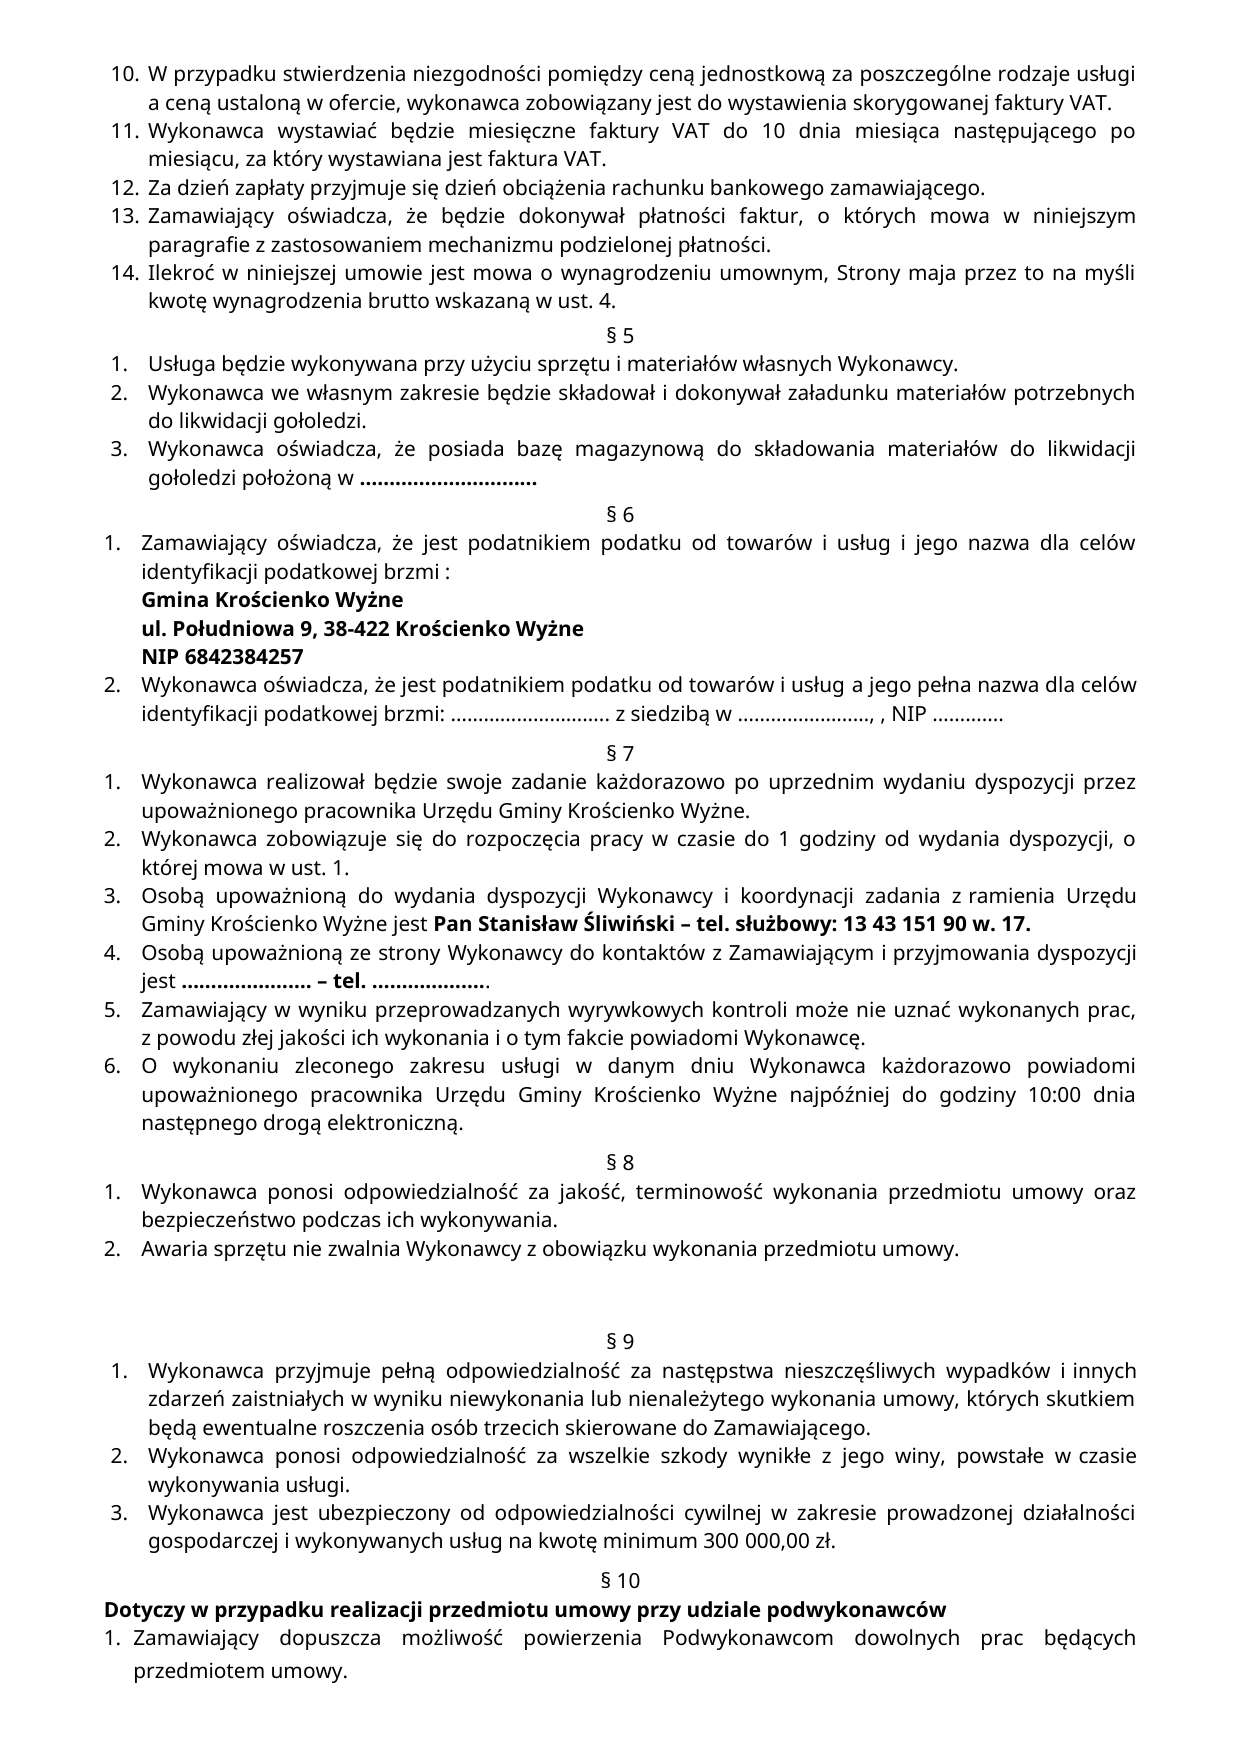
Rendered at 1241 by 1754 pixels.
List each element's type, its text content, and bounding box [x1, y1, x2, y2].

text NIP 6842384257 [141, 642, 1137, 671]
text Gmina Krościenko Wyżne [141, 585, 1137, 614]
text § 10 [103, 1566, 1137, 1595]
list Usługa będzie wykonywana przy użyciu sprzętu i materiałów własnych Wykonawcy. [110, 349, 1137, 378]
list Wykonawca oświadcza, że posiada bazę magazynową do składowania materiałów do likwidacji gołoledzi położoną w ………………………... [110, 434, 1137, 491]
list Wykonawca ponosi odpowiedzialność za wszelkie szkody wynikłe z jego winy, powstałe w czasie wykonywania usługi. [110, 1441, 1137, 1498]
list O wykonaniu zleconego zakresu usługi w danym dniu Wykonawca każdorazowo powiadomi upoważnionego pracownika Urzędu Gminy Krościenko Wyżne najpóźniej do godziny 10:00 dnia następnego drogą elektroniczną. [103, 1052, 1137, 1137]
list Wykonawca wystawiać będzie miesięczne faktury VAT do 10 dnia miesiąca następującego po miesiącu, za który wystawiana jest faktura VAT. [110, 116, 1137, 173]
list Osobą upoważnioną ze strony Wykonawcy do kontaktów z Zamawiającym i przyjmowania dyspozycji jest …………………. – tel. ……………….. [103, 938, 1137, 995]
text Dotyczy w przypadku realizacji przedmiotu umowy przy udziale podwykonawców [103, 1595, 1137, 1623]
list Za dzień zapłaty przyjmuje się dzień obciążenia rachunku bankowego zamawiającego. [110, 173, 1137, 201]
list Wykonawca przyjmuje pełną odpowiedzialność za następstwa nieszczęśliwych wypadków i innych zdarzeń zaistniałych w wyniku niewykonania lub nienależytego wykonania umowy, których skutkiem będą ewentualne roszczenia osób trzecich skierowane do Zamawiającego. [110, 1356, 1137, 1441]
list Zamawiający oświadcza, że jest podatnikiem podatku od towarów i usług i jego nazwa dla celów identyfikacji podatkowej brzmi : [103, 528, 1137, 585]
list Zamawiający oświadcza, że będzie dokonywał płatności faktur, o których mowa w niniejszym paragrafie z zastosowaniem mechanizmu podzielonej płatności. [110, 201, 1137, 258]
list Zamawiający w wyniku przeprowadzanych wyrywkowych kontroli może nie uznać wykonanych prac, z powodu złej jakości ich wykonania i o tym fakcie powiadomi Wykonawcę. [103, 995, 1137, 1052]
list Wykonawca realizował będzie swoje zadanie każdorazowo po uprzednim wydaniu dyspozycji przez upoważnionego pracownika Urzędu Gminy Krościenko Wyżne. [103, 767, 1137, 824]
list Zamawiający dopuszcza możliwość powierzenia Podwykonawcom dowolnych prac będących przedmiotem umowy. [103, 1623, 1137, 1684]
list Wykonawca jest ubezpieczony od odpowiedzialności cywilnej w zakresie prowadzonej działalności gospodarczej i wykonywanych usług na kwotę minimum 300 000,00 zł. [110, 1498, 1137, 1555]
list Wykonawca ponosi odpowiedzialność za jakość, terminowość wykonania przedmiotu umowy oraz bezpieczeństwo podczas ich wykonywania. [103, 1177, 1137, 1234]
text § 7 [103, 739, 1137, 767]
text ul. Południowa 9, 38-422 Krościenko Wyżne [141, 614, 1137, 642]
text § 9 [103, 1327, 1137, 1356]
list Wykonawca we własnym zakresie będzie składował i dokonywał załadunku materiałów potrzebnych do likwidacji gołoledzi. [110, 378, 1137, 434]
list Osobą upoważnioną do wydania dyspozycji Wykonawcy i koordynacji zadania z ramienia Urzędu Gminy Krościenko Wyżne jest Pan Stanisław Śliwiński – tel. służbowy: 13 43 151 90 w. 17. [103, 881, 1137, 938]
list Awaria sprzętu nie zwalnia Wykonawcy z obowiązku wykonania przedmiotu umowy. [103, 1234, 1137, 1262]
list Wykonawca oświadcza, że jest podatnikiem podatku od towarów i usług a jego pełna nazwa dla celów identyfikacji podatkowej brzmi: ……………………….. z siedzibą w ……………………, , NIP ……….... [103, 671, 1137, 727]
list W przypadku stwierdzenia niezgodności pomiędzy ceną jednostkową za poszczególne rodzaje usługi a ceną ustaloną w ofercie, wykonawca zobowiązany jest do wystawienia skorygowanej faktury VAT. [110, 59, 1137, 116]
text § 8 [103, 1148, 1137, 1177]
text § 5 [103, 321, 1137, 349]
text § 6 [103, 500, 1137, 528]
list Wykonawca zobowiązuje się do rozpoczęcia pracy w czasie do 1 godziny od wydania dyspozycji, o której mowa w ust. 1. [103, 824, 1137, 881]
list Ilekroć w niniejszej umowie jest mowa o wynagrodzeniu umownym, Strony maja przez to na myśli kwotę wynagrodzenia brutto wskazaną w ust. 4. [110, 258, 1137, 315]
